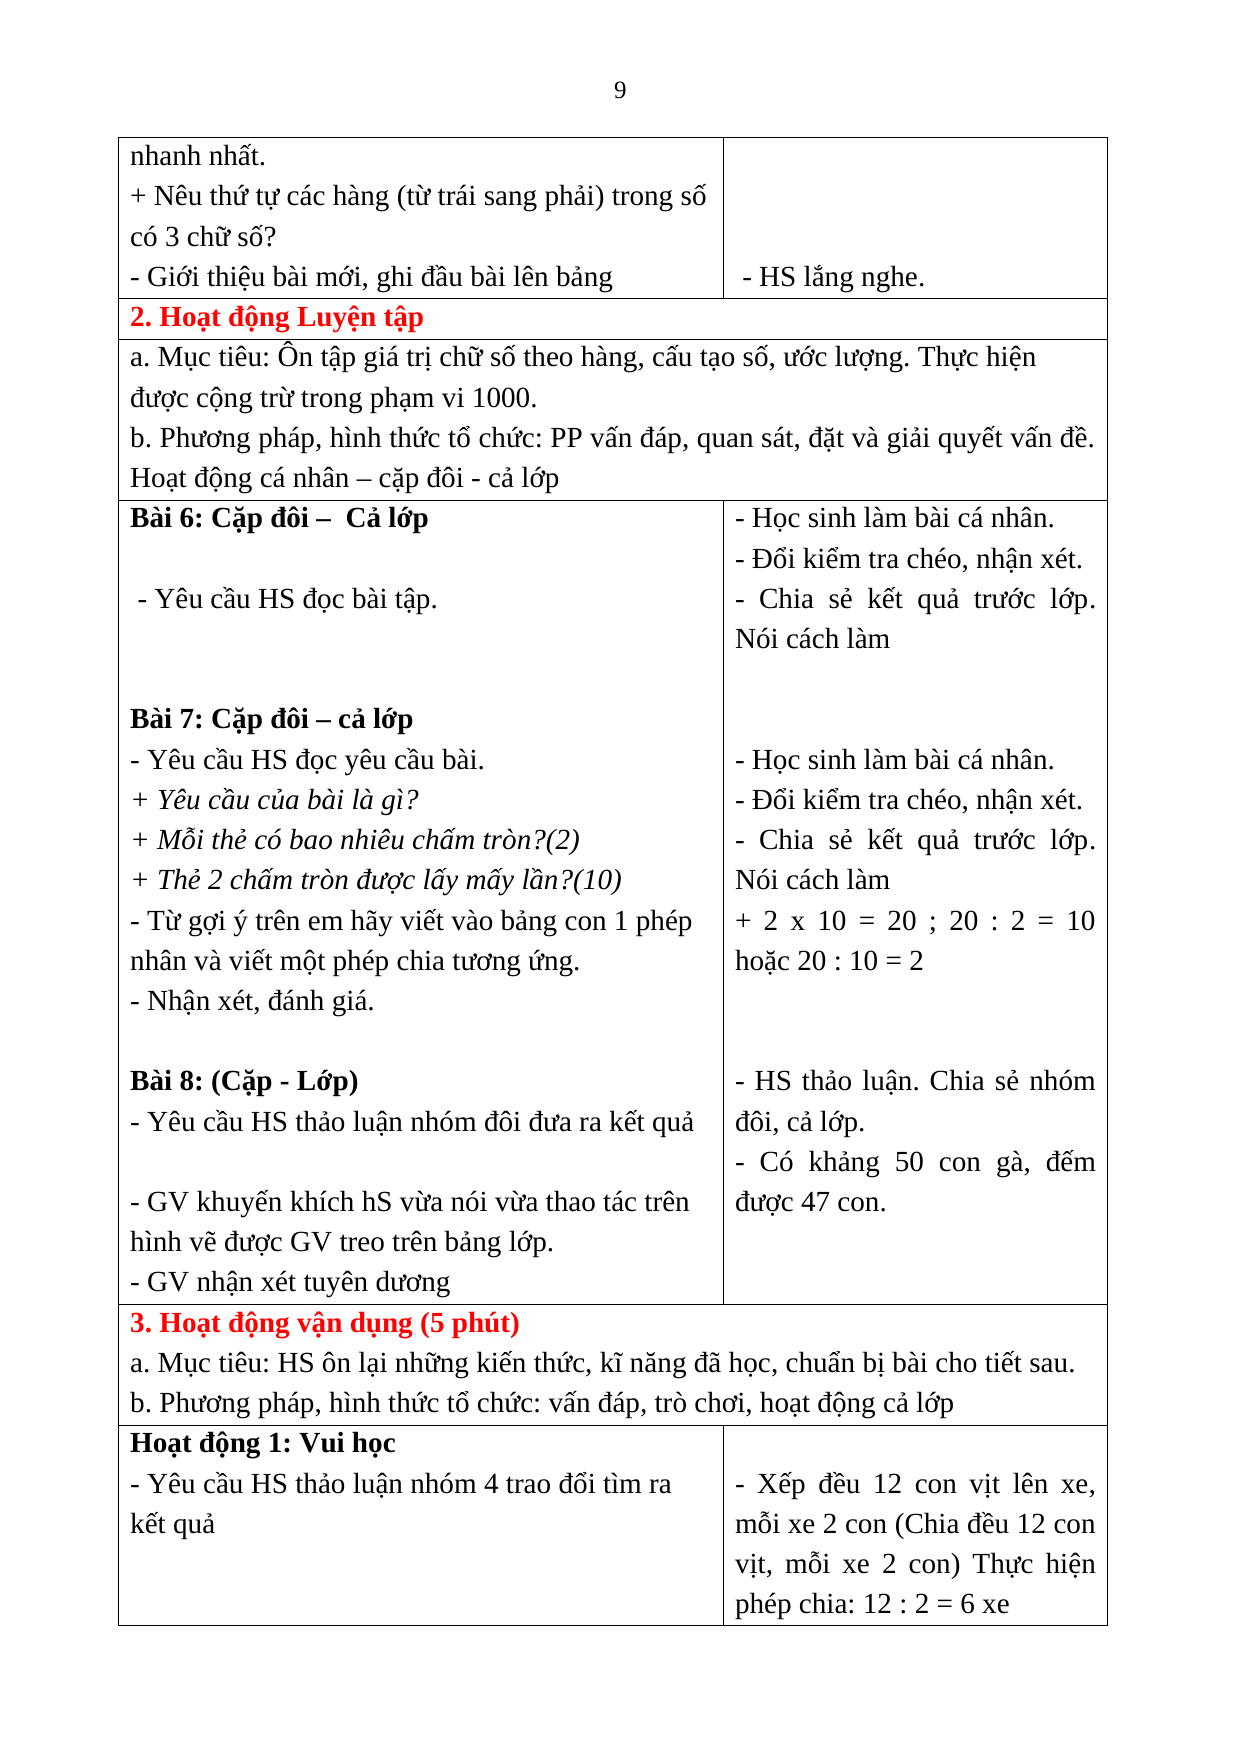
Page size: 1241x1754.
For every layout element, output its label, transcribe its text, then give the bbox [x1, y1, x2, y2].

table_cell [119, 138, 723, 298]
table_cell a. Mục tiêu: Ôn tập giá trị chữ số theo hàng, cấu tạo số, ước lượng. Thực hiện được cộng trừ trong phạm vi 1000. b. Phương pháp, hình thức tổ chức: PP vấn đáp, quan sát, đặt và giải quyết vấn đề. Hoạt động cá nhân – cặp đôi - cả lớp [119, 340, 1107, 499]
table_cell 2. Hoạt động Luyện tập [119, 299, 1107, 338]
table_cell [119, 1426, 723, 1625]
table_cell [724, 1426, 1107, 1625]
table_cell Bài 6: Cặp đôi – Cả lớp - Yêu cầu HS đọc bài tập. Bài 7: Cặp đôi – cả lớp - Yêu cầu HS đọc yêu cầu bài. + Yêu cầu của bài là gì? + Mỗi thẻ có bao nhiêu chấm tròn?(2) + Thẻ 2 chấm tròn được lấy mấy lần?(10) - Từ gợi ý trên em hãy viết vào bảng con 1 phép nhân và viết một phép chia tương ứng. - Nhận xét, đánh giá. Bài 8: (Cặp - Lớp) - Yêu cầu HS thảo luận nhóm đôi đưa ra kết quả - GV khuyến khích hS vừa nói vừa thao tác trên hình vẽ được GV treo trên bảng lớp. - GV nhận xét tuyên dương [119, 501, 723, 1304]
table_cell 3. Hoạt động vận dụng (5 phút) a. Mục tiêu: HS ôn lại những kiến thức, kĩ năng đã học, chuẩn bị bài cho tiết sau. b. Phương pháp, hình thức tổ chức: vấn đáp, trò chơi, hoạt động cả lớp [119, 1305, 1107, 1424]
table_cell - Học sinh làm bài cá nhân. - Đổi kiểm tra chéo, nhận xét. - Chia sẻ kết quả trước lớp. Nói cách làm - Học sinh làm bài cá nhân. - Đổi kiểm tra chéo, nhận xét. - Chia sẻ kết quả trước lớp. Nói cách làm + 2 x 10 = 20 ; 20 : 2 = 10 hoặc 20 : 10 = 2 - HS thảo luận. Chia sẻ nhóm đôi, cả lớp. - Có khảng 50 con gà, đếm được 47 con. [724, 501, 1107, 1304]
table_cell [724, 138, 1107, 298]
